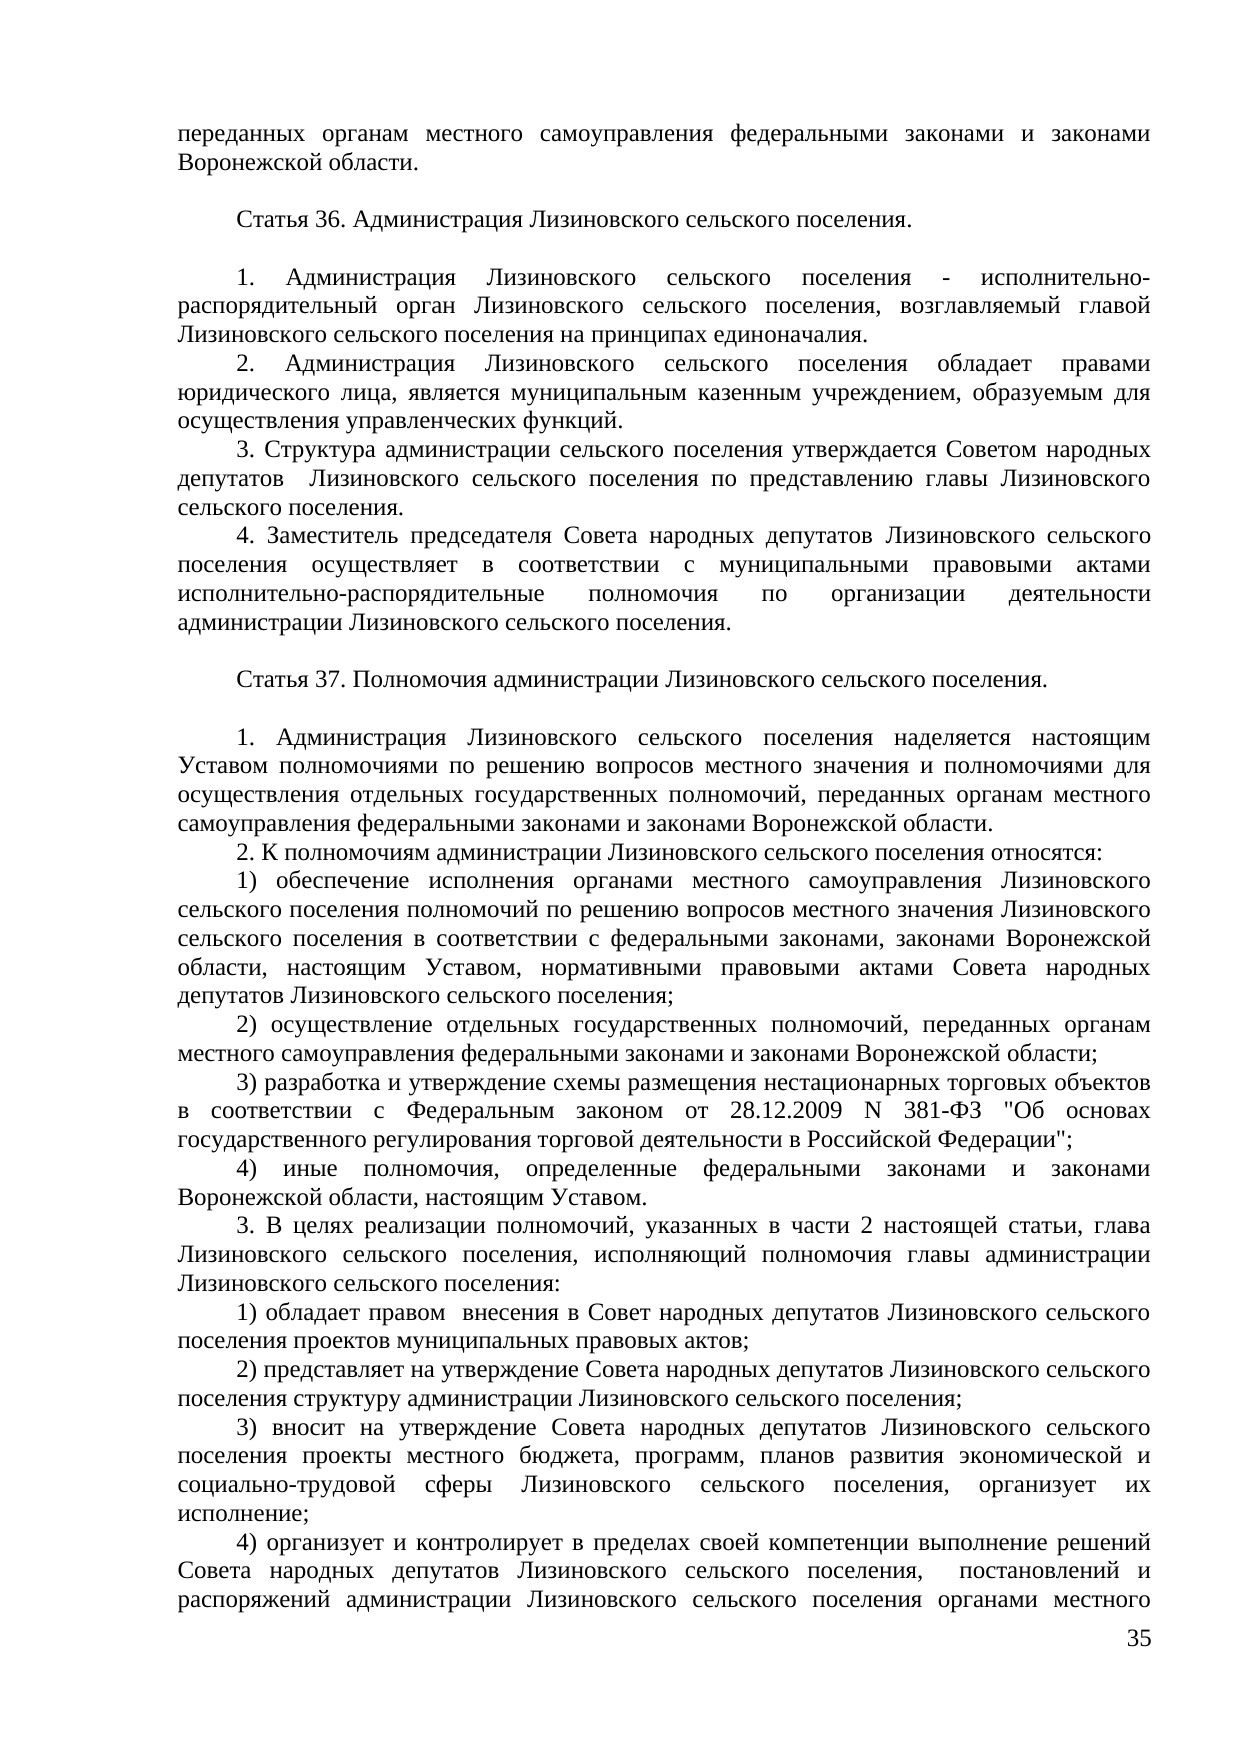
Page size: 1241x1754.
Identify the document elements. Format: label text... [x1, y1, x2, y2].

text Статья 36. Администрация Лизиновского сельского поселения. [177, 204, 1152, 233]
text 1) обеспечение исполнения органами местного самоуправления Лизиновского сельского поселения полномочий по решению вопросов местного значения Лизиновского сельского поселения в соответствии с федеральными законами, законами Воронежской области, настоящим Уставом, нормативными правовыми актами Совета народных депутатов Лизиновского сельского поселения; [177, 866, 1152, 1009]
text 2. Администрация Лизиновского сельского поселения обладает правами юридического лица, является муниципальным казенным учреждением, образуемым для осуществления управленческих функций. [177, 348, 1152, 434]
text 1. Администрация Лизиновского сельского поселения - исполнительно-распорядительный орган Лизиновского сельского поселения, возглавляемый главой Лизиновского сельского поселения на принципах единоначалия. [177, 262, 1152, 348]
text 1) обладает правом внесения в Совет народных депутатов Лизиновского сельского поселения проектов муниципальных правовых актов; [177, 1297, 1152, 1354]
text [177, 118, 1152, 176]
text 3) вносит на утверждение Совета народных депутатов Лизиновского сельского поселения проекты местного бюджета, программ, планов развития экономической и социально-трудовой сферы Лизиновского сельского поселения, организует их исполнение; [177, 1412, 1152, 1527]
text 2) осуществление отдельных государственных полномочий, переданных органам местного самоуправления федеральными законами и законами Воронежской области; [177, 1009, 1152, 1067]
text 3. Структура администрации сельского поселения утверждается Советом народных депутатов Лизиновского сельского поселения по представлению главы Лизиновского сельского поселения. [177, 434, 1152, 521]
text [177, 1527, 1152, 1613]
text 2. К полномочиям администрации Лизиновского сельского поселения относятся: [177, 837, 1152, 866]
text 3. В целях реализации полномочий, указанных в части 2 настоящей статьи, глава Лизиновского сельского поселения, исполняющий полномочия главы администрации Лизиновского сельского поселения: [177, 1211, 1152, 1297]
text 3) разработка и утверждение схемы размещения нестационарных торговых объектов в соответствии с Федеральным законом от 28.12.2009 N 381-ФЗ "Об основах государственного регулирования торговой деятельности в Российской Федерации"; [177, 1067, 1152, 1153]
text 4. Заместитель председателя Совета народных депутатов Лизиновского сельского поселения осуществляет в соответствии с муниципальными правовыми актами исполнительно-распорядительные полномочия по организации деятельности администрации Лизиновского сельского поселения. [177, 521, 1152, 636]
text Статья 37. Полномочия администрации Лизиновского сельского поселения. [177, 664, 1152, 693]
text 1. Администрация Лизиновского сельского поселения наделяется настоящим Уставом полномочиями по решению вопросов местного значения и полномочиями для осуществления отдельных государственных полномочий, переданных органам местного самоуправления федеральными законами и законами Воронежской области. [177, 722, 1152, 837]
text 2) представляет на утверждение Совета народных депутатов Лизиновского сельского поселения структуру администрации Лизиновского сельского поселения; [177, 1354, 1152, 1412]
text 4) иные полномочия, определенные федеральными законами и законами Воронежской области, настоящим Уставом. [177, 1153, 1152, 1211]
